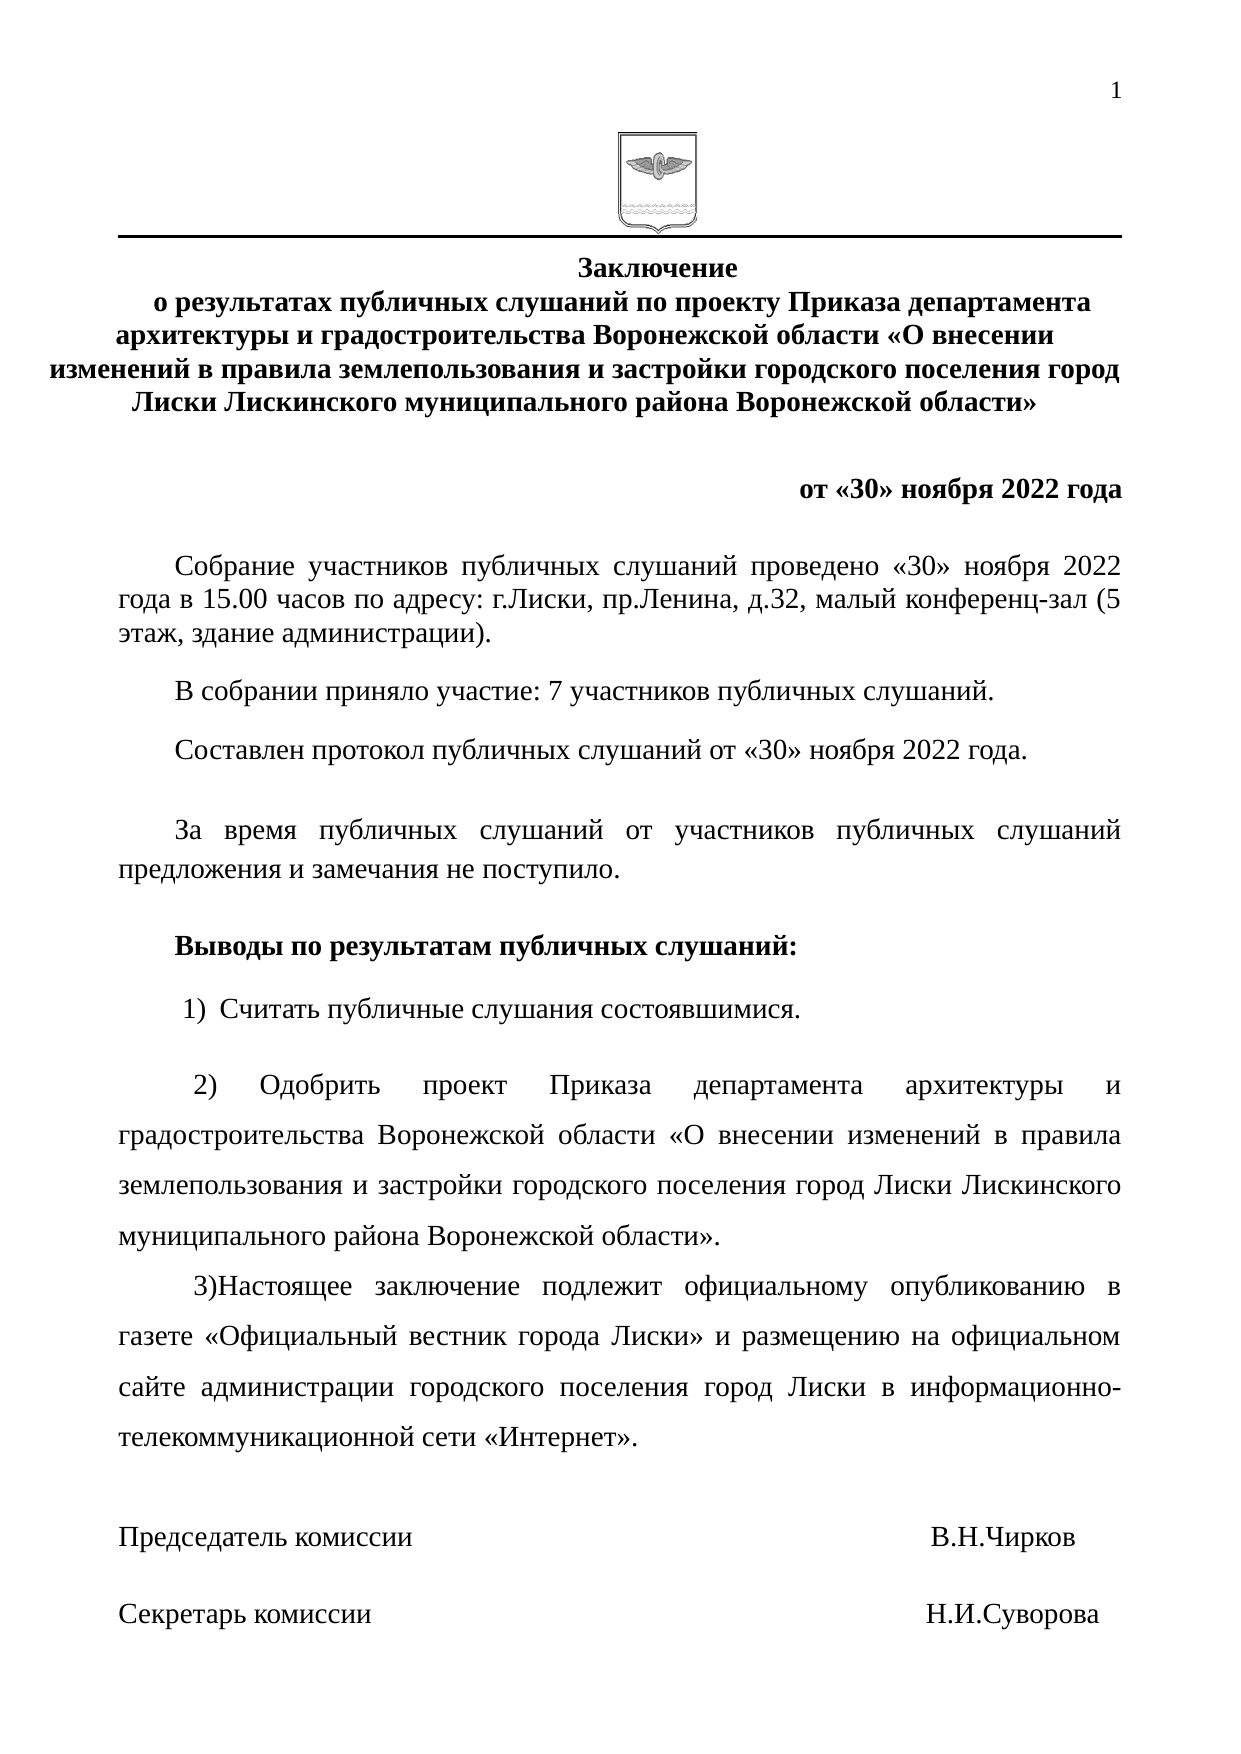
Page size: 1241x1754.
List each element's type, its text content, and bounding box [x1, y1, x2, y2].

text Составлен протокол публичных слушаний от «30» ноября 2022 года. [118, 732, 1122, 765]
list Считать публичные слушания состоявшимися. [182, 991, 1122, 1025]
text Выводы по результатам публичных слушаний: [118, 928, 1122, 961]
text Собрание участников публичных слушаний проведено «30» ноября 2022 года в 15.00 часов по адресу: г.Лиски, пр.Ленина, д.32, малый конференц-зал (5 этаж, здание администрации). [118, 548, 1122, 648]
text В собрании приняло участие: 7 участников публичных слушаний. [118, 673, 1122, 707]
text 3)Настоящее заключение подлежит официальному опубликованию в газете «Официальный вестник города Лиски» и размещению на официальном сайте администрации городского поселения город Лиски в информационно-телекоммуникационной сети «Интернет». [118, 1268, 1122, 1452]
text о результатах публичных слушаний по проекту Приказа департамента архитектуры и градостроительства Воронежской области «О внесении изменений в правила землепользования и застройки городского поселения город Лиски Лискинского муниципального района Воронежской области» [47, 284, 1122, 418]
text За время публичных слушаний от участников публичных слушаний предложения и замечания не поступило. [118, 812, 1122, 884]
text Секретарь комиссии Н.И.Суворова [118, 1597, 1122, 1630]
text Заключение [118, 250, 1122, 284]
text Председатель комиссии В.Н.Чирков [118, 1519, 1122, 1553]
text 2) Одобрить проект Приказа департамента архитектуры и градостроительства Воронежской области «О внесении изменений в правила землепользования и застройки городского поселения город Лиски Лискинского муниципального района Воронежской области». [118, 1067, 1122, 1251]
text от «30» ноября 2022 года [118, 471, 1122, 504]
